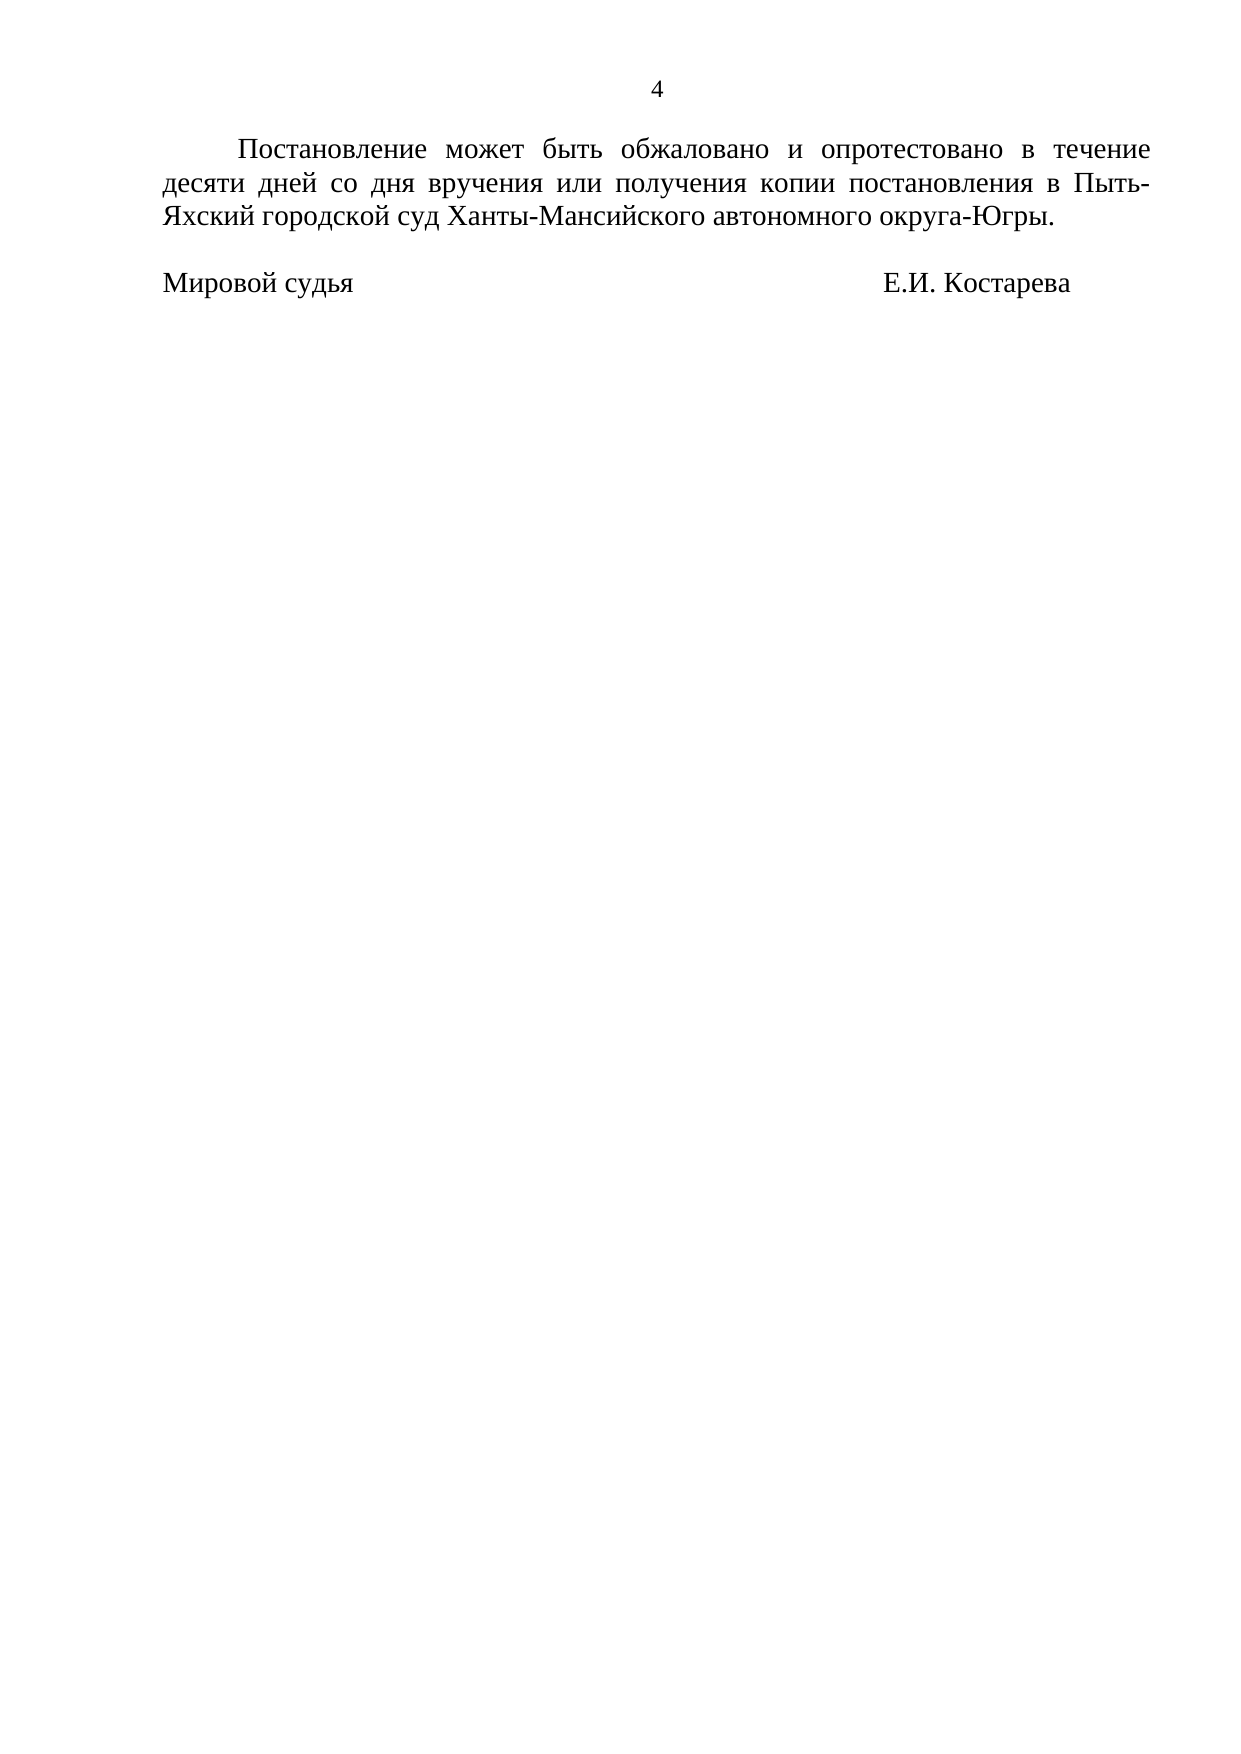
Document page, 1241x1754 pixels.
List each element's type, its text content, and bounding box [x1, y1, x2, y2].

text Мировой судья Е.И. Костарева [162, 266, 1152, 299]
text Постановление может быть обжаловано и опротестовано в течение десяти дней со дня вручения или получения копии постановления в Пыть-Яхский городской суд Ханты-Мансийского автономного округа-Югры. [162, 131, 1152, 232]
